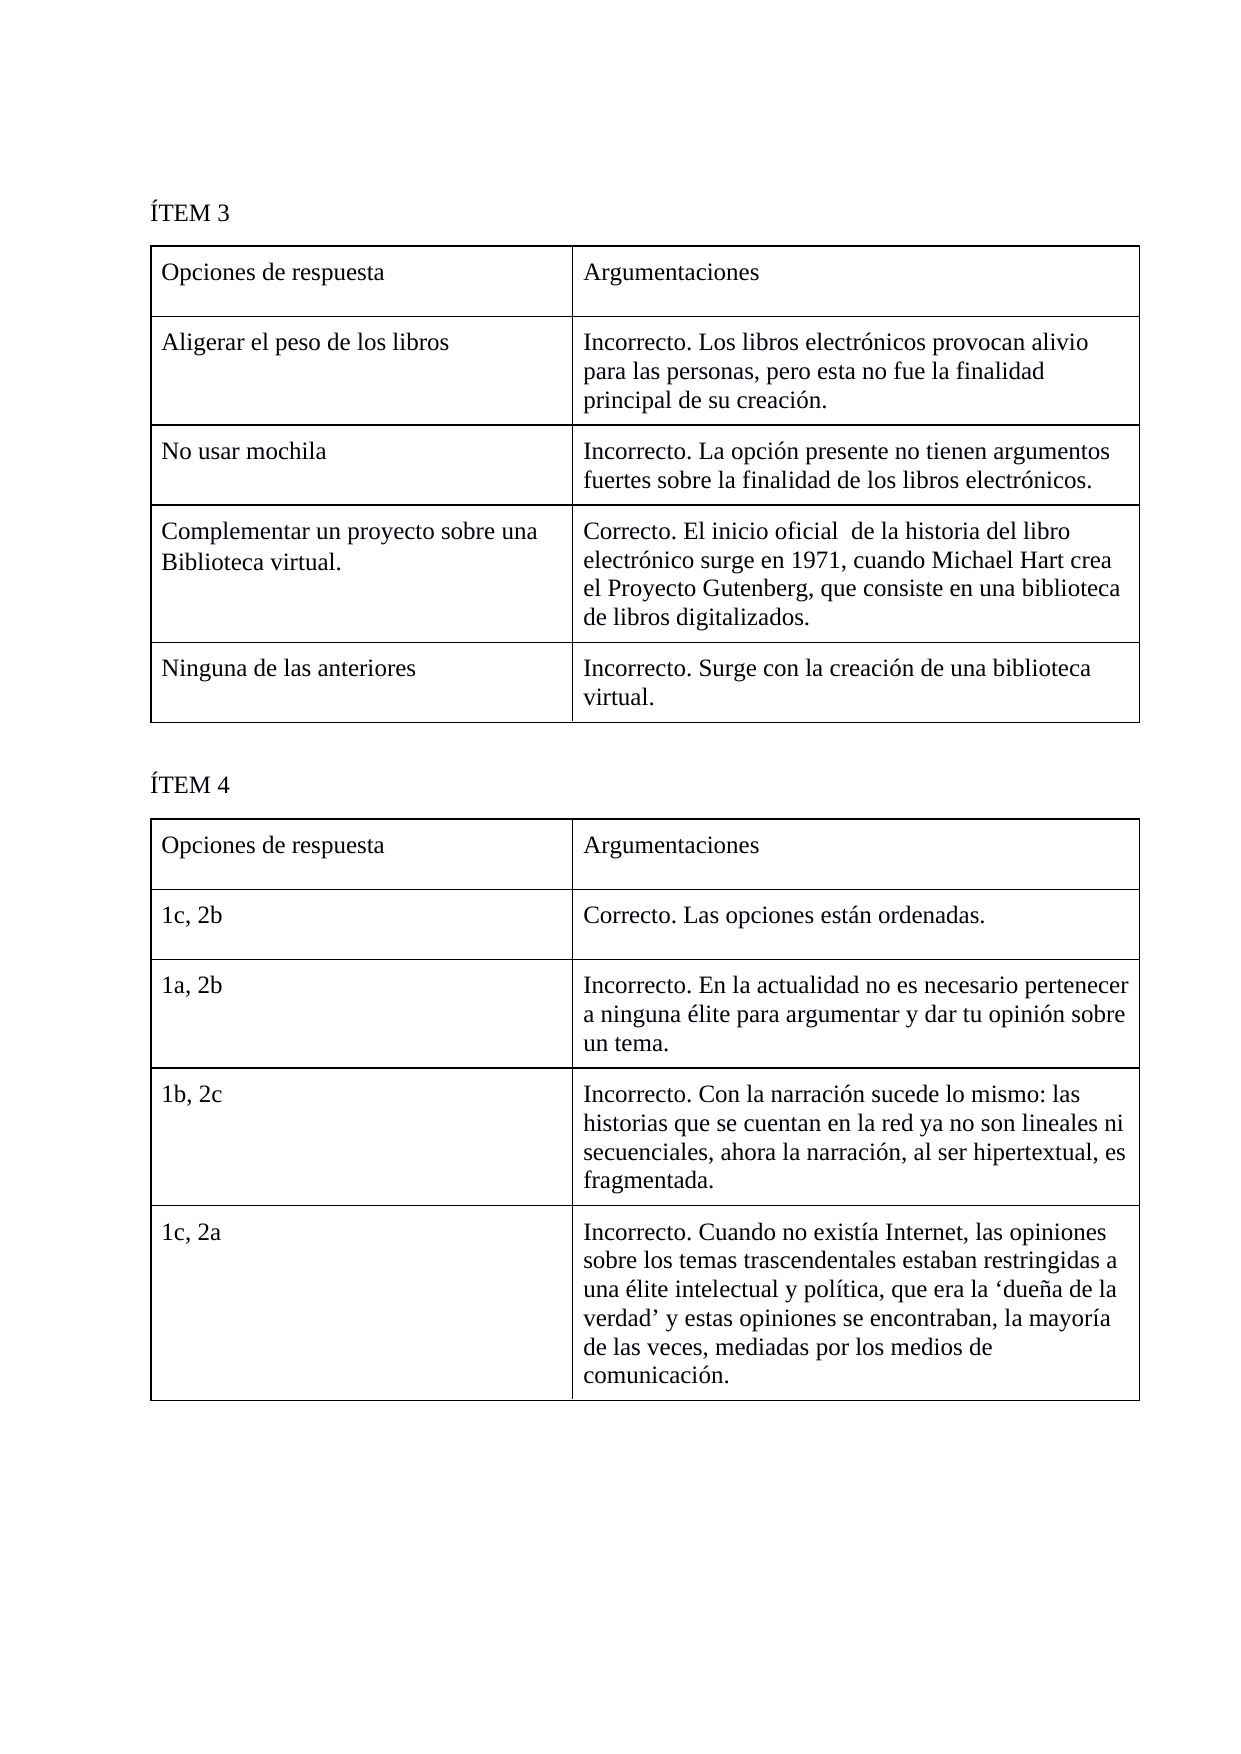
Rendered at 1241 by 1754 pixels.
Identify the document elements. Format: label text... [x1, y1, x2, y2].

table_cell Correcto. El inicio oficial de la historia del libro electrónico surge en 1971, cuando Michael Hart crea el Proyecto Gutenberg, que consiste en una biblioteca de libros digitalizados. [573, 506, 1139, 641]
table_cell Incorrecto. En la actualidad no es necesario pertenecer a ninguna élite para argumentar y dar tu opinión sobre un tema. [573, 960, 1139, 1067]
table_cell 1c, 2a [152, 1206, 572, 1399]
table_cell Ninguna de las anteriores [152, 643, 572, 721]
table_cell Incorrecto. Los libros electrónicos provocan alivio para las personas, pero esta no fue la finalidad principal de su creación. [573, 317, 1139, 424]
table_header Opciones de respuesta [152, 820, 572, 888]
table_cell Correcto. Las opciones están ordenadas. [573, 890, 1139, 958]
table_cell Incorrecto. Con la narración sucede lo mismo: las historias que se cuentan en la red ya no son lineales ni secuenciales, ahora la narración, al ser hipertextual, es fragmentada. [573, 1069, 1139, 1204]
table_header Argumentaciones [573, 820, 1139, 888]
table_cell Complementar un proyecto sobre una Biblioteca virtual. [152, 506, 572, 641]
table_cell Incorrecto. La opción presente no tienen argumentos fuertes sobre la finalidad de los libros electrónicos. [573, 426, 1139, 504]
text ÍTEM 3 [150, 198, 1090, 226]
text ÍTEM 4 [150, 771, 1090, 799]
table_cell Incorrecto. Surge con la creación de una biblioteca virtual. [573, 643, 1139, 721]
table_cell 1c, 2b [152, 890, 572, 958]
table_cell 1a, 2b [152, 960, 572, 1067]
table_cell Aligerar el peso de los libros [152, 317, 572, 424]
table_header Opciones de respuesta [152, 247, 572, 316]
table_cell Incorrecto. Cuando no existía Internet, las opiniones sobre los temas trascendentales estaban restringidas a una élite intelectual y política, que era la ‘dueña de la verdad’ y estas opiniones se encontraban, la mayoría de las veces, mediadas por los medios de comunicación. [573, 1206, 1139, 1399]
table_cell 1b, 2c [152, 1069, 572, 1204]
table_cell No usar mochila [152, 426, 572, 504]
table_header Argumentaciones [573, 247, 1139, 316]
